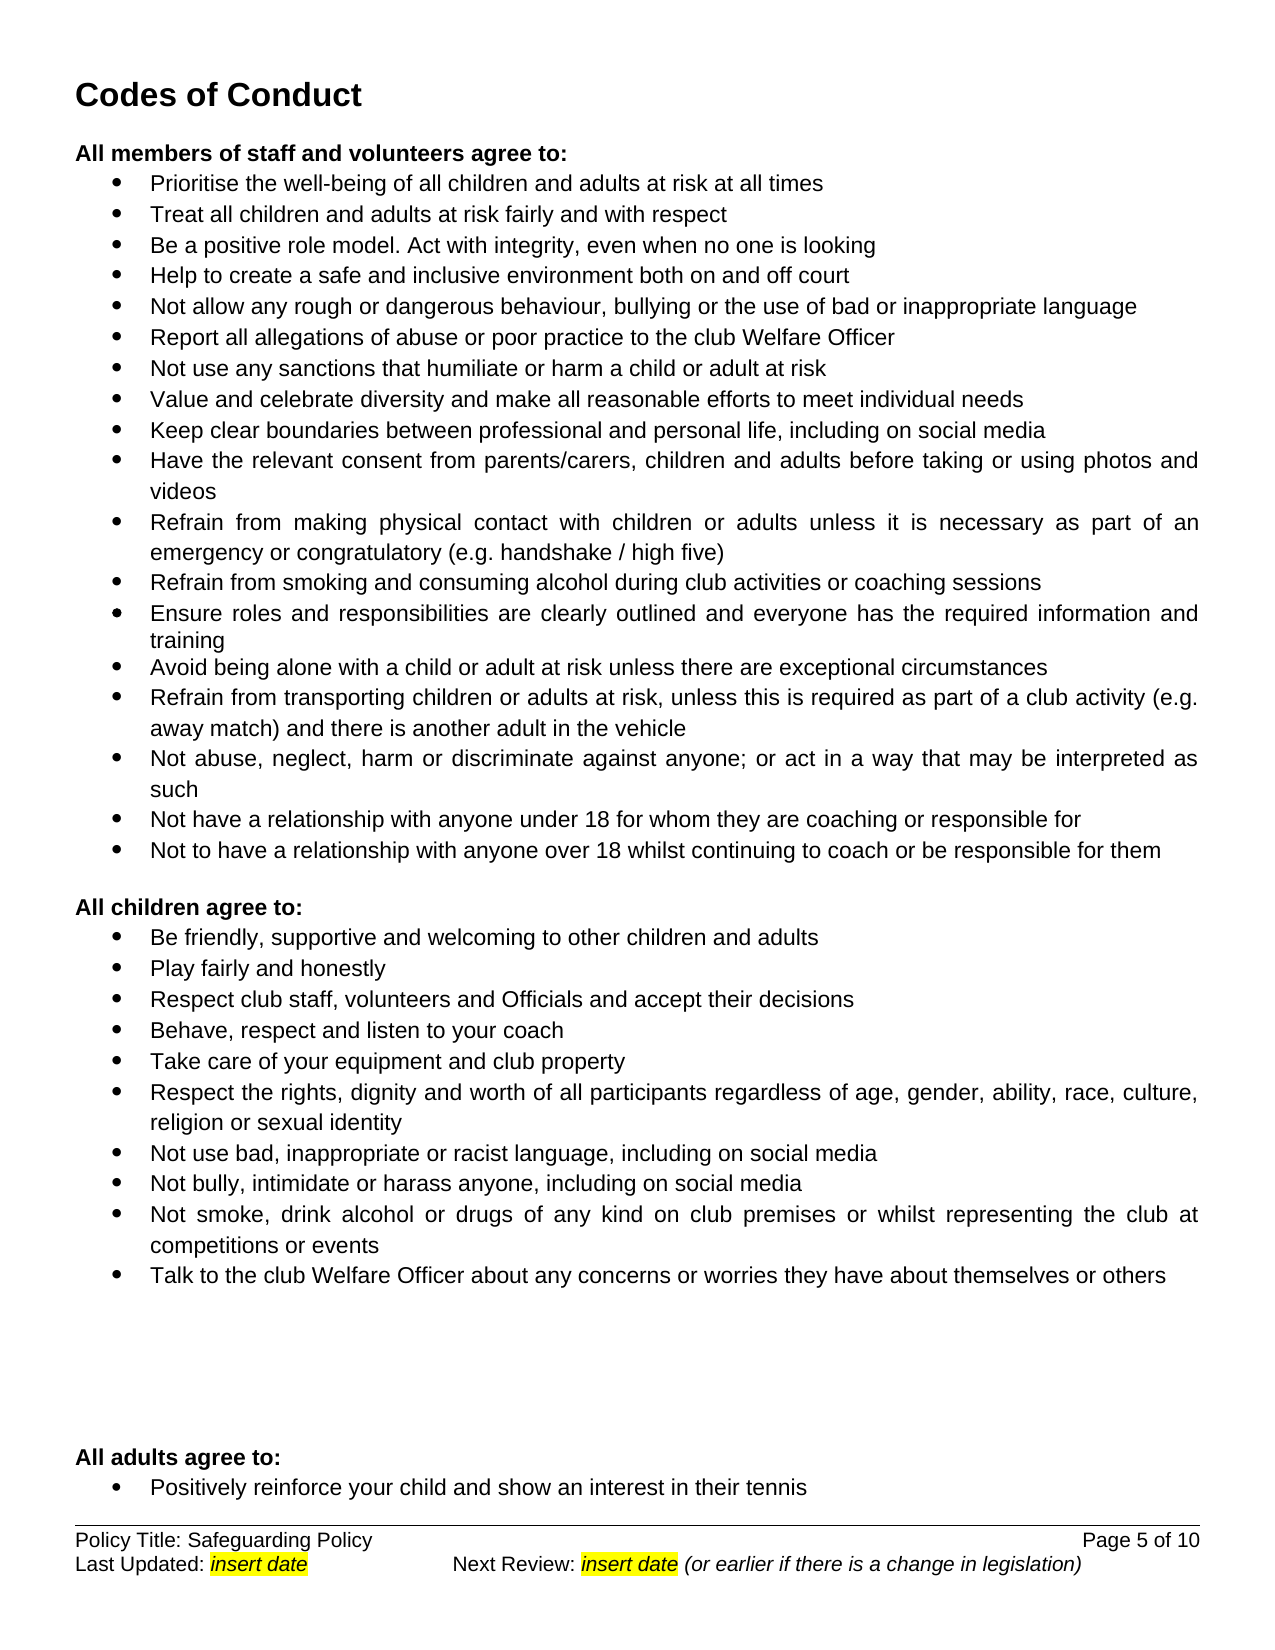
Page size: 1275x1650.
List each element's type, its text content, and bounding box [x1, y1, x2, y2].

list Play fairly and honestly [112, 955, 1200, 982]
list Keep clear boundaries between professional and personal life, including on social media [112, 417, 1200, 443]
list Talk to the club Welfare Officer about any concerns or worries they have about themselves or others [112, 1262, 1200, 1289]
list Respect club staff, volunteers and Officials and accept their decisions [112, 986, 1200, 1013]
list Avoid being alone with a child or adult at risk unless there are exceptional circumstances [112, 653, 1200, 680]
list Value and celebrate diversity and make all reasonable efforts to meet individual needs [112, 386, 1200, 413]
list Not use bad, inappropriate or racist language, including on social media [112, 1139, 1200, 1166]
list Behave, respect and listen to your coach [112, 1017, 1200, 1044]
list Prioritise the well-being of all children and adults at risk at all times [112, 170, 1200, 197]
list Report all allegations of abuse or poor practice to the club Welfare Officer [112, 324, 1200, 351]
text All children agree to: [75, 894, 1200, 921]
list Not allow any rough or dangerous behaviour, bullying or the use of bad or inappropriate language [112, 293, 1200, 320]
list Be friendly, supportive and welcoming to other children and adults [112, 924, 1200, 951]
list Not bully, intimidate or harass anyone, including on social media [112, 1170, 1200, 1197]
list Have the relevant consent from parents/carers, children and adults before taking or using photos and videos [112, 447, 1200, 504]
list Not smoke, drink alcohol or drugs of any kind on club premises or whilst representing the club at competitions or events [112, 1201, 1200, 1258]
list Positively reinforce your child and show an interest in their tennis [112, 1474, 1200, 1501]
list Refrain from making physical contact with children or adults unless it is necessary as part of an emergency or congratulatory (e.g. handshake / high five) [112, 508, 1200, 566]
list Take care of your equipment and club property [112, 1048, 1200, 1074]
list Treat all children and adults at risk fairly and with respect [112, 201, 1200, 228]
text All members of staff and volunteers agree to: [75, 140, 1200, 166]
list Not to have a relationship with anyone over 18 whilst continuing to coach or be responsible for them [112, 837, 1200, 864]
list Not use any sanctions that humiliate or harm a child or adult at risk [112, 355, 1200, 382]
list Be a positive role model. Act with integrity, even when no one is looking [112, 232, 1200, 258]
list Help to create a safe and inclusive environment both on and off court [112, 262, 1200, 289]
text Codes of Conduct [75, 75, 1200, 113]
list Not have a relationship with anyone under 18 for whom they are coaching or responsible for [112, 806, 1200, 833]
list Refrain from transporting children or adults at risk, unless this is required as part of a club activity (e.g. away match) and there is another adult in the vehicle [112, 684, 1200, 741]
list Respect the rights, dignity and worth of all participants regardless of age, gender, ability, race, culture, religion or sexual identity [112, 1078, 1200, 1136]
list Ensure roles and responsibilities are clearly outlined and everyone has the required information and training [112, 600, 1200, 653]
text All adults agree to: [75, 1444, 1200, 1470]
list Not abuse, neglect, harm or discriminate against anyone; or act in a way that may be interpreted as such [112, 745, 1200, 802]
list Refrain from smoking and consuming alcohol during club activities or coaching sessions [112, 569, 1200, 596]
